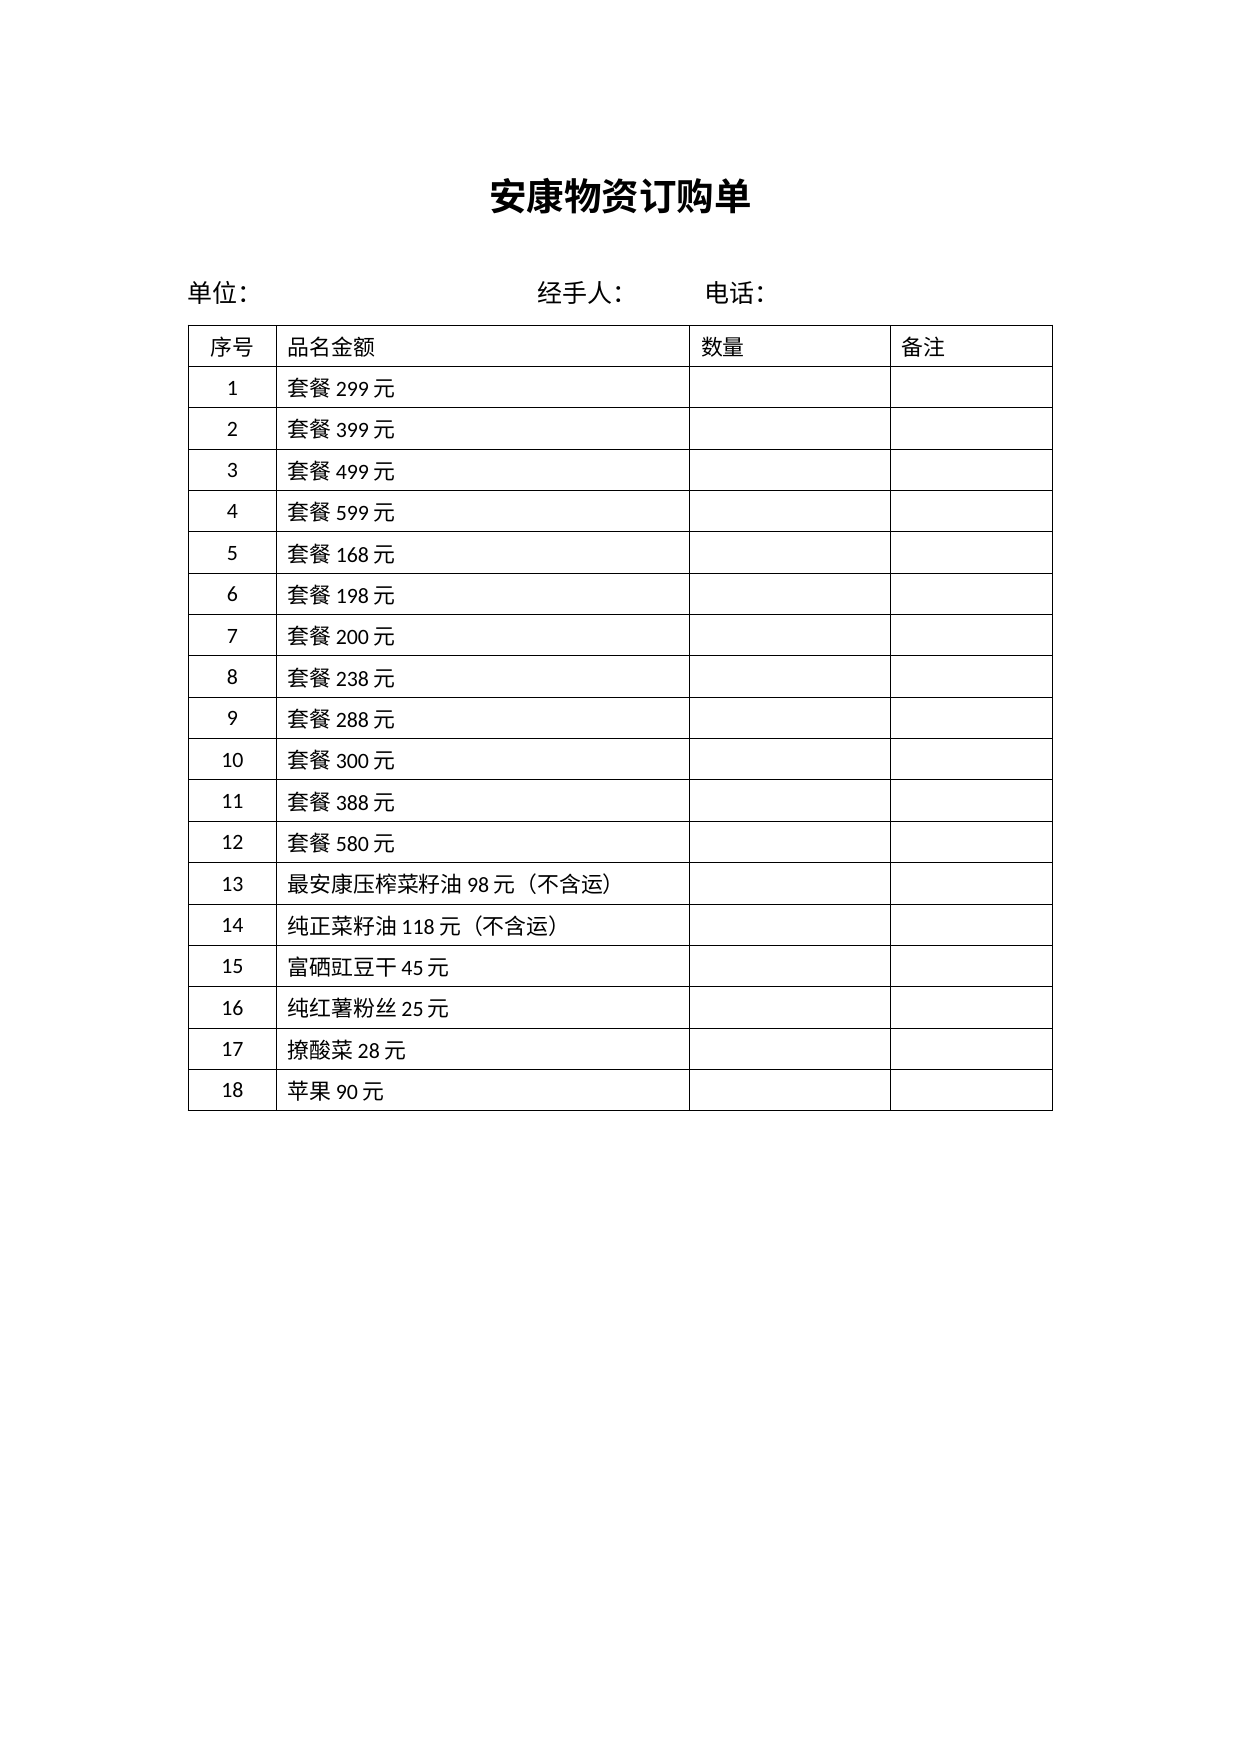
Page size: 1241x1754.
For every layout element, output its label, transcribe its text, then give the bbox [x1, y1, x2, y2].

table_cell 3 [189, 450, 276, 490]
table_cell [690, 1070, 890, 1110]
table_cell [690, 532, 890, 573]
table_cell 套餐198元 [277, 574, 689, 614]
table_cell [891, 656, 1052, 697]
table_cell 套餐299元 [277, 367, 689, 407]
table_cell 11 [189, 780, 276, 821]
table_cell [690, 739, 890, 779]
table_cell 7 [189, 615, 276, 655]
table_cell [891, 987, 1052, 1027]
table_cell [891, 822, 1052, 862]
table_cell 5 [189, 532, 276, 573]
table_cell 套餐399元 [277, 408, 689, 448]
table_cell [690, 780, 890, 821]
table_cell 最安康压榨菜籽油98元（不含运） [277, 863, 689, 903]
table_cell [690, 946, 890, 986]
table_cell [891, 367, 1052, 407]
table_cell [891, 905, 1052, 945]
table_cell 18 [189, 1070, 276, 1110]
table_cell 9 [189, 698, 276, 738]
table_cell 纯红薯粉丝25元 [277, 987, 689, 1027]
table_cell [690, 1029, 890, 1069]
table_cell [891, 1029, 1052, 1069]
table_cell 12 [189, 822, 276, 862]
table_cell [891, 615, 1052, 655]
table_cell [891, 863, 1052, 903]
table_header 数量 [690, 326, 890, 366]
table_cell 苹果90元 [277, 1070, 689, 1110]
table_cell [690, 987, 890, 1027]
table_header 品名金额 [277, 326, 689, 366]
table_cell 4 [189, 491, 276, 531]
table_cell 套餐238元 [277, 656, 689, 697]
table_cell 13 [189, 863, 276, 903]
table_cell [690, 367, 890, 407]
table_cell [891, 408, 1052, 448]
table_cell 套餐288元 [277, 698, 689, 738]
table_cell [690, 450, 890, 490]
table_cell [690, 822, 890, 862]
table_cell [891, 574, 1052, 614]
table_cell 17 [189, 1029, 276, 1069]
table_cell 套餐300元 [277, 739, 689, 779]
table_cell [690, 656, 890, 697]
table_cell 8 [189, 656, 276, 697]
table_cell [690, 574, 890, 614]
table_header 序号 [189, 326, 276, 366]
table_cell 套餐168元 [277, 532, 689, 573]
table_cell [891, 739, 1052, 779]
table_cell [891, 450, 1052, 490]
table_header 备注 [891, 326, 1052, 366]
table_cell [891, 532, 1052, 573]
table_cell [690, 408, 890, 448]
text 安康物资订购单 [187, 162, 1053, 227]
table_cell [891, 1070, 1052, 1110]
table_cell [690, 863, 890, 903]
table_cell 6 [189, 574, 276, 614]
table_cell [891, 698, 1052, 738]
table_cell 10 [189, 739, 276, 779]
table_cell 套餐499元 [277, 450, 689, 490]
table_cell 套餐200元 [277, 615, 689, 655]
table_cell 15 [189, 946, 276, 986]
table_cell [891, 780, 1052, 821]
table_cell 1 [189, 367, 276, 407]
table_cell [690, 698, 890, 738]
table_cell 撩酸菜28元 [277, 1029, 689, 1069]
table_cell [690, 615, 890, 655]
text 单位： 经手人： 电话： [187, 259, 1053, 324]
table_cell 套餐580元 [277, 822, 689, 862]
table_cell 2 [189, 408, 276, 448]
table_cell 16 [189, 987, 276, 1027]
table_cell 套餐599元 [277, 491, 689, 531]
table_cell [891, 491, 1052, 531]
table_cell [690, 491, 890, 531]
table_cell 富硒豇豆干45元 [277, 946, 689, 986]
table_cell 纯正菜籽油118元（不含运） [277, 905, 689, 945]
table_cell 14 [189, 905, 276, 945]
table_cell [690, 905, 890, 945]
table_cell [891, 946, 1052, 986]
table_cell 套餐388元 [277, 780, 689, 821]
